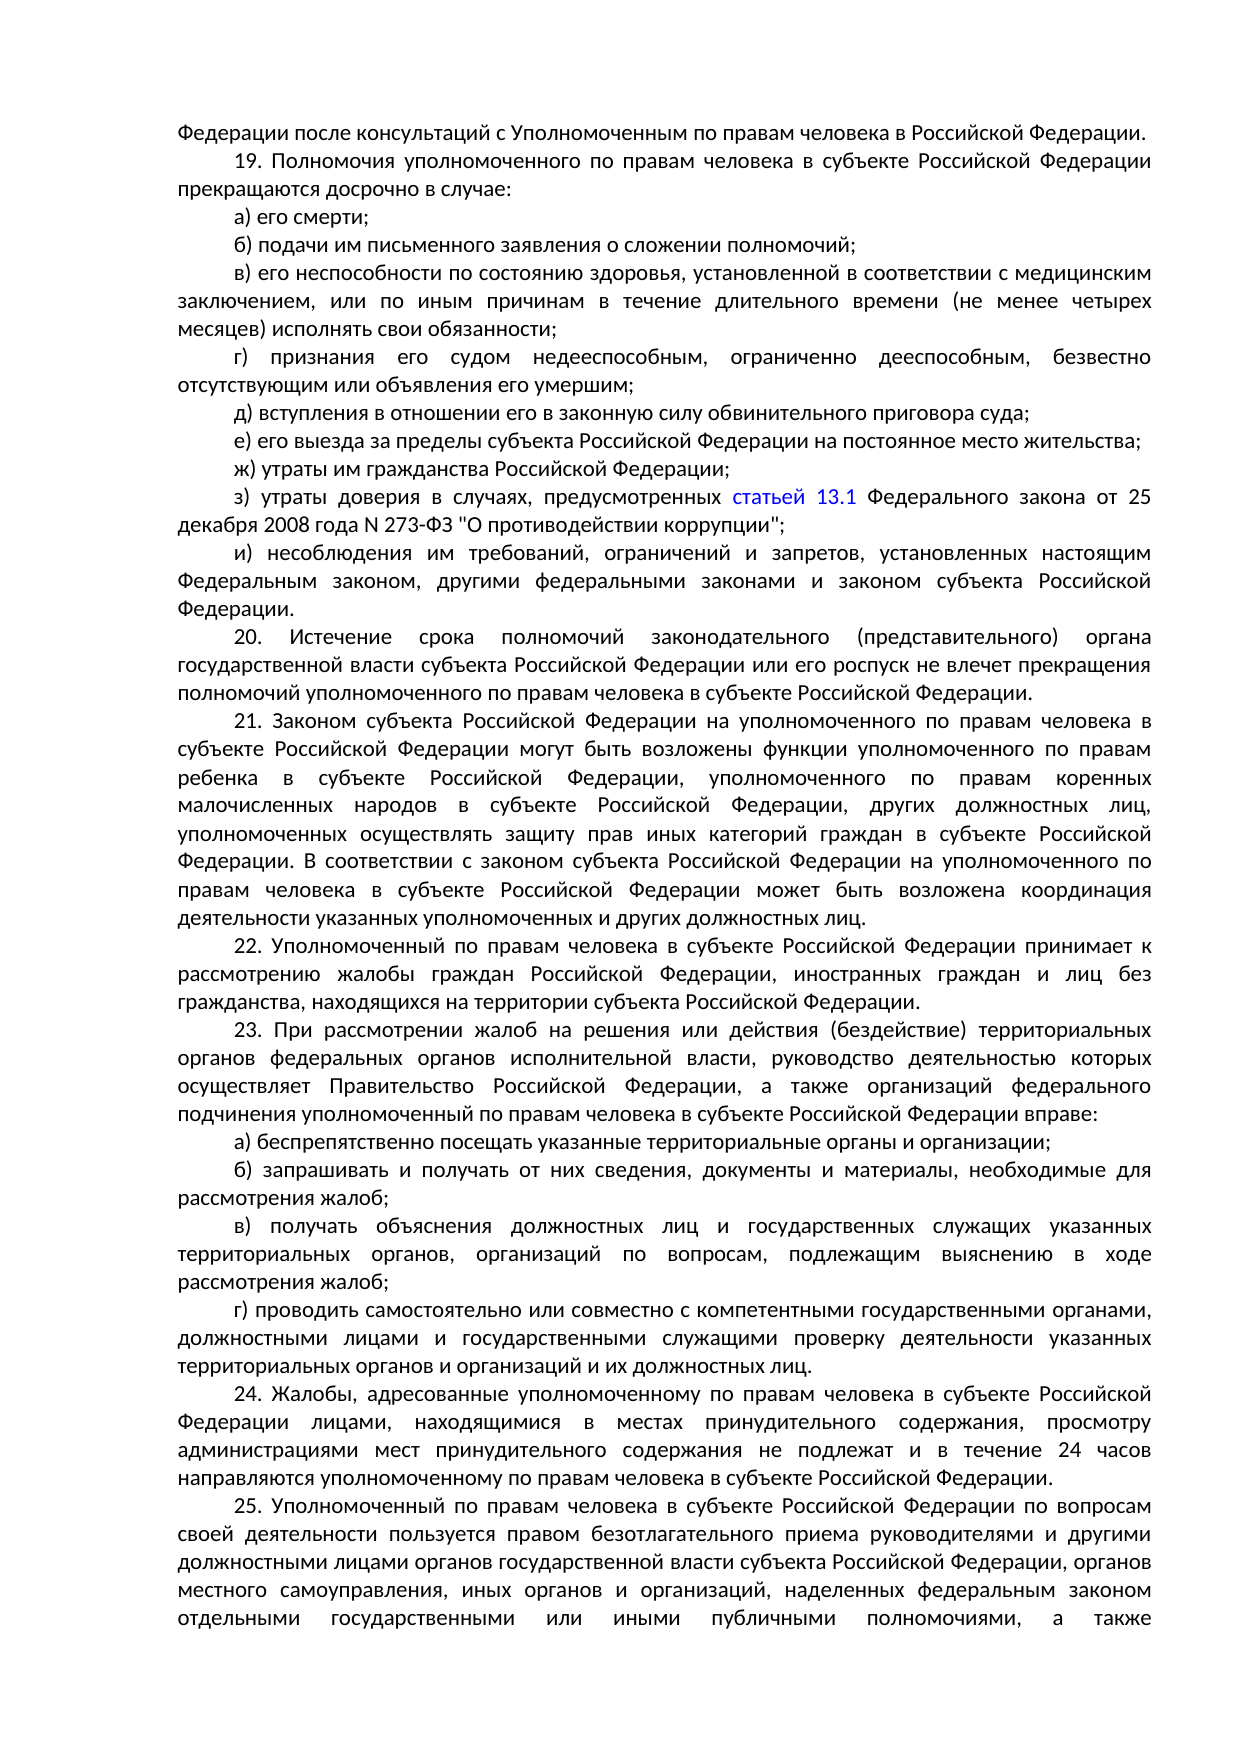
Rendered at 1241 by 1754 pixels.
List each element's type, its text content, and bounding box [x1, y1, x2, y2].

text 21. Законом субъекта Российской Федерации на уполномоченного по правам человека в субъекте Российской Федерации могут быть возложены функции уполномоченного по правам ребенка в субъекте Российской Федерации, уполномоченного по правам коренных малочисленных народов в субъекте Российской Федерации, других должностных лиц, уполномоченных осуществлять защиту прав иных категорий граждан в субъекте Российской Федерации. В соответствии с законом субъекта Российской Федерации на уполномоченного по правам человека в субъекте Российской Федерации может быть возложена координация деятельности указанных уполномоченных и других должностных лиц. [177, 707, 1152, 931]
text г) проводить самостоятельно или совместно с компетентными государственными органами, должностными лицами и государственными служащими проверку деятельности указанных территориальных органов и организаций и их должностных лиц. [177, 1295, 1152, 1379]
text 23. При рассмотрении жалоб на решения или действия (бездействие) территориальных органов федеральных органов исполнительной власти, руководство деятельностью которых осуществляет Правительство Российской Федерации, а также организаций федерального подчинения уполномоченный по правам человека в субъекте Российской Федерации вправе: [177, 1015, 1152, 1127]
text з) утраты доверия в случаях, предусмотренных статьей 13.1 Федерального закона от 25 декабря 2008 года N 273-ФЗ "О противодействии коррупции"; [177, 482, 1152, 538]
text 20. Истечение срока полномочий законодательного (представительного) органа государственной власти субъекта Российской Федерации или его роспуск не влечет прекращения полномочий уполномоченного по правам человека в субъекте Российской Федерации. [177, 622, 1152, 707]
text в) получать объяснения должностных лиц и государственных служащих указанных территориальных органов, организаций по вопросам, подлежащим выяснению в ходе рассмотрения жалоб; [177, 1211, 1152, 1295]
text ж) утраты им гражданства Российской Федерации; [177, 454, 1152, 482]
text б) подачи им письменного заявления о сложении полномочий; [177, 230, 1152, 258]
text б) запрашивать и получать от них сведения, документы и материалы, необходимые для рассмотрения жалоб; [177, 1155, 1152, 1211]
text г) признания его судом недееспособным, ограниченно дееспособным, безвестно отсутствующим или объявления его умершим; [177, 342, 1152, 398]
text а) его смерти; [177, 202, 1152, 230]
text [177, 118, 1152, 146]
text в) его неспособности по состоянию здоровья, установленной в соответствии с медицинским заключением, или по иным причинам в течение длительного времени (не менее четырех месяцев) исполнять свои обязанности; [177, 258, 1152, 342]
text 19. Полномочия уполномоченного по правам человека в субъекте Российской Федерации прекращаются досрочно в случае: [177, 146, 1152, 202]
text 22. Уполномоченный по правам человека в субъекте Российской Федерации принимает к рассмотрению жалобы граждан Российской Федерации, иностранных граждан и лиц без гражданства, находящихся на территории субъекта Российской Федерации. [177, 931, 1152, 1015]
text д) вступления в отношении его в законную силу обвинительного приговора суда; [177, 398, 1152, 426]
text 24. Жалобы, адресованные уполномоченному по правам человека в субъекте Российской Федерации лицами, находящимися в местах принудительного содержания, просмотру администрациями мест принудительного содержания не подлежат и в течение 24 часов направляются уполномоченному по правам человека в субъекте Российской Федерации. [177, 1379, 1152, 1491]
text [177, 1491, 1152, 1631]
text а) беспрепятственно посещать указанные территориальные органы и организации; [177, 1127, 1152, 1155]
text е) его выезда за пределы субъекта Российской Федерации на постоянное место жительства; [177, 426, 1152, 454]
text и) несоблюдения им требований, ограничений и запретов, установленных настоящим Федеральным законом, другими федеральными законами и законом субъекта Российской Федерации. [177, 538, 1152, 622]
